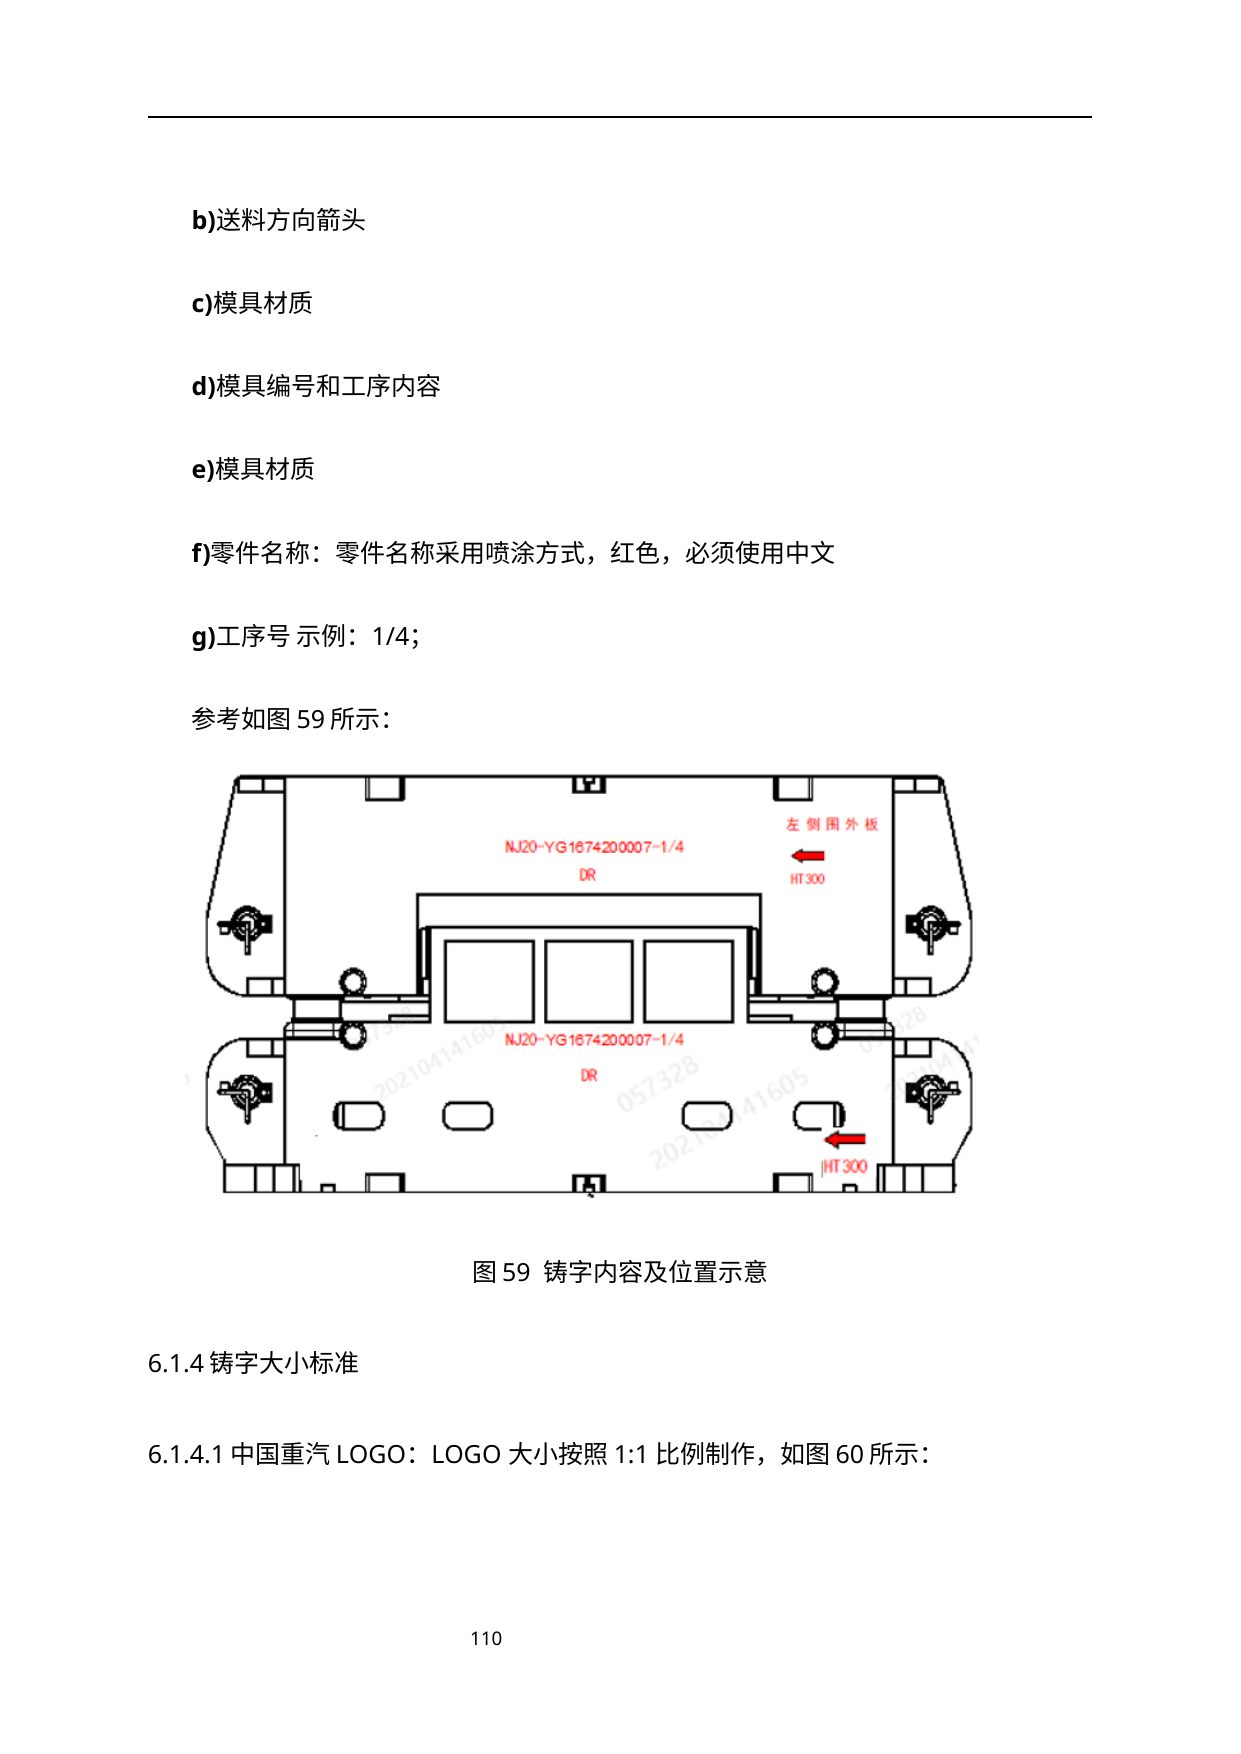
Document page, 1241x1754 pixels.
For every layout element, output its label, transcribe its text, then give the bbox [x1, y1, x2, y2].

list c)模具材质 [191, 269, 1092, 334]
list g)工序号 示例：1/4； [191, 602, 1092, 667]
text 参考如图59所示： [191, 685, 1092, 750]
list e)模具材质 [191, 436, 1092, 501]
list 6.1.4.1中国重汽 LOGO：LOGO 大小按照 1:1 比例制作，如图60所示： [148, 1420, 1092, 1485]
text 图59 铸字内容及位置示意 [148, 1238, 1092, 1303]
picture [185, 768, 979, 1202]
list 6.1.4铸字大小标准 [148, 1329, 1092, 1394]
list d)模具编号和工序内容 [191, 352, 1092, 417]
list f)零件名称：零件名称采用喷涂方式，红色，必须使用中文 [191, 519, 1092, 584]
list b)送料方向箭头 [191, 186, 1092, 251]
